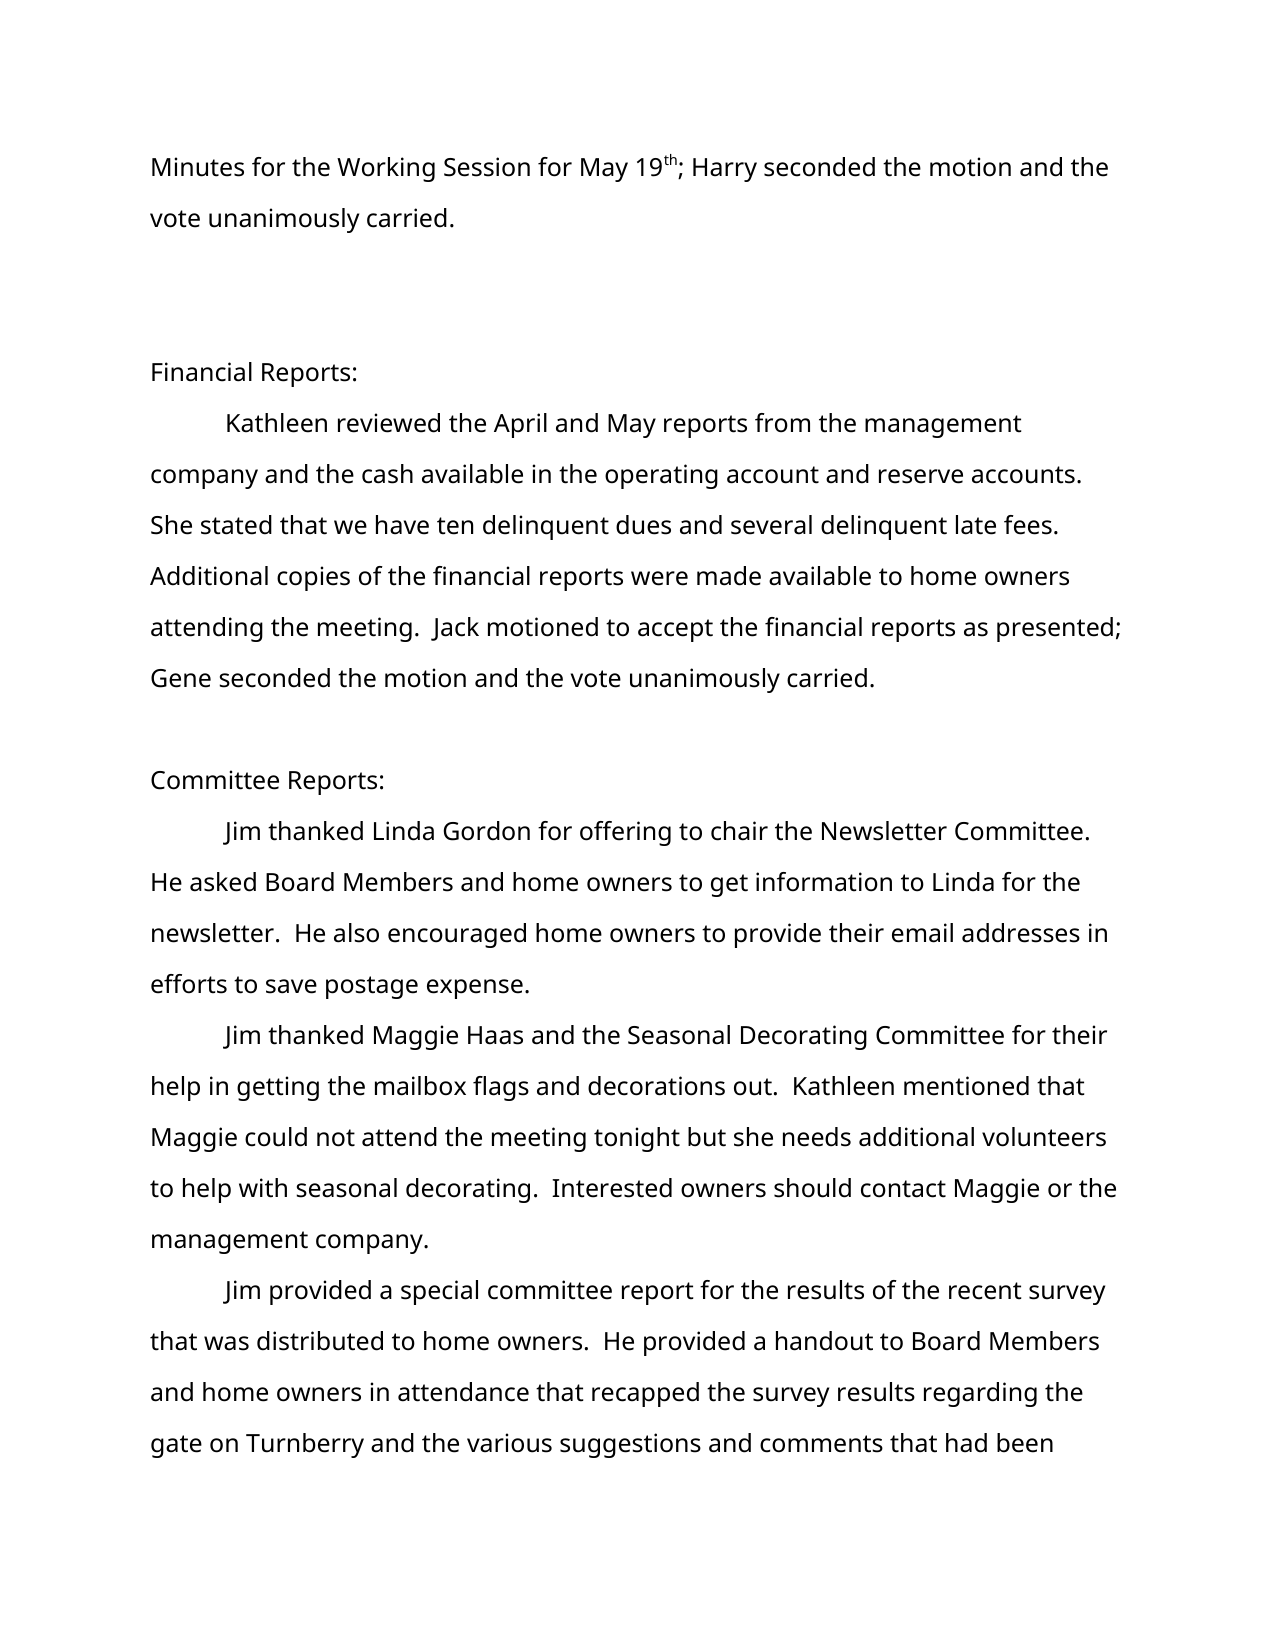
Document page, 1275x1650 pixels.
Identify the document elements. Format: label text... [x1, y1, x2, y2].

text Financial Reports: [150, 354, 1125, 388]
text Jim thanked Linda Gordon for offering to chair the Newsletter Committee. He asked Board Members and home owners to get information to Linda for the newsletter. He also encouraged home owners to provide their email addresses in efforts to save postage expense. [150, 813, 1125, 1001]
text Committee Reports: [150, 762, 1125, 797]
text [150, 1273, 1125, 1460]
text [150, 150, 1125, 235]
text Kathleen reviewed the April and May reports from the management company and the cash available in the operating account and reserve accounts. She stated that we have ten delinquent dues and several delinquent late fees. Additional copies of the financial reports were made available to home owners attending the meeting. Jack motioned to accept the financial reports as presented; Gene seconded the motion and the vote unanimously carried. [150, 405, 1125, 694]
text Jim thanked Maggie Haas and the Seasonal Decorating Committee for their help in getting the mailbox flags and decorations out. Kathleen mentioned that Maggie could not attend the meeting tonight but she needs additional volunteers to help with seasonal decorating. Interested owners should contact Maggie or the management company. [150, 1018, 1125, 1256]
